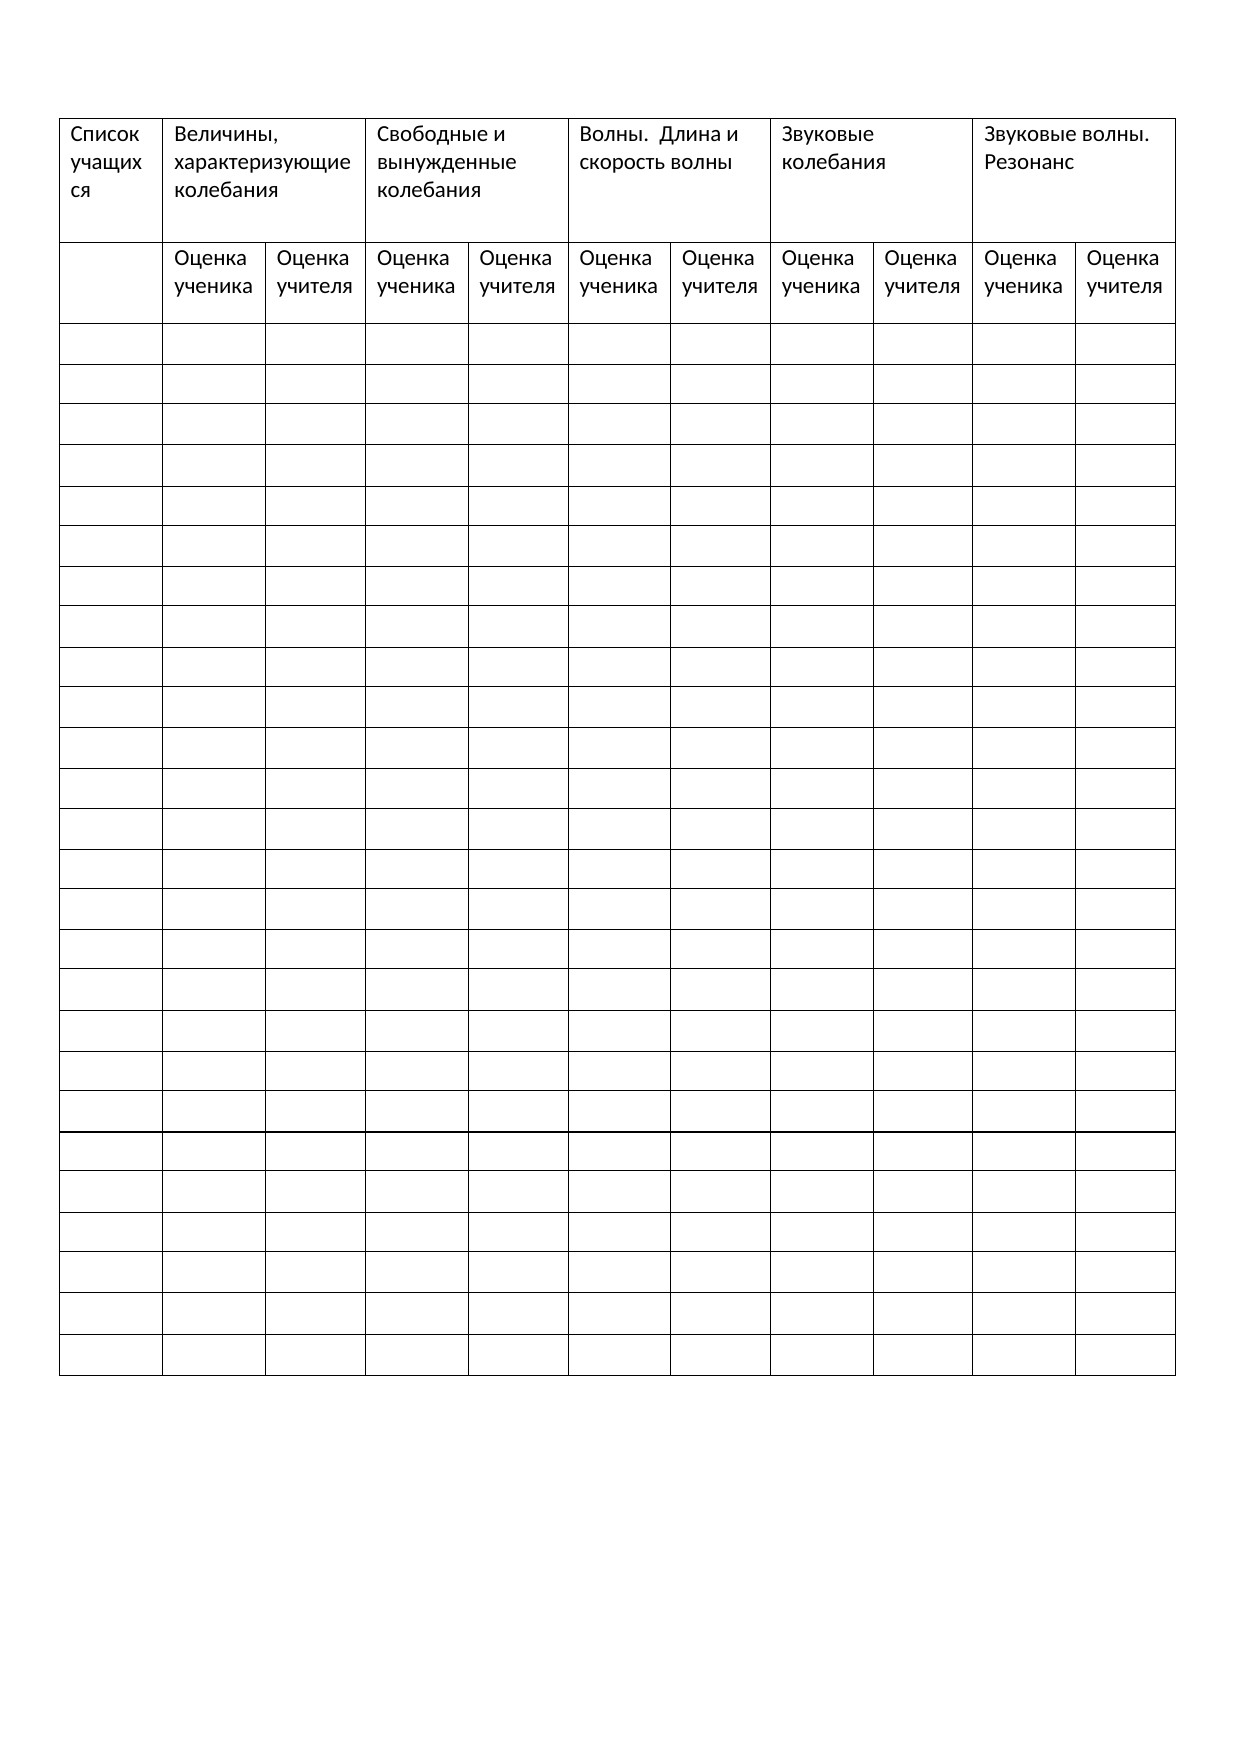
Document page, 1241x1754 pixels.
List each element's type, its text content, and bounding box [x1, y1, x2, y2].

table_cell [1076, 969, 1175, 1009]
table_cell [874, 809, 972, 849]
table_cell [266, 445, 365, 486]
table_cell [874, 526, 972, 566]
table_cell Оценка учителя [1076, 243, 1175, 323]
table_cell [366, 1335, 468, 1375]
table_cell [266, 648, 365, 686]
table_cell [671, 1011, 770, 1051]
table_cell [366, 850, 468, 888]
table_cell [973, 1252, 1075, 1292]
table_cell [569, 1213, 670, 1251]
table_cell [973, 1171, 1075, 1212]
table_cell [469, 969, 568, 1009]
table_cell [366, 687, 468, 727]
table_cell [366, 969, 468, 1009]
table_cell [973, 1091, 1075, 1131]
table_cell [1076, 1213, 1175, 1251]
table_cell [569, 850, 670, 888]
table_cell [1076, 567, 1175, 605]
table_cell [973, 526, 1075, 566]
table_cell [874, 1171, 972, 1212]
table_cell Оценка ученика [771, 243, 873, 323]
table_cell [366, 445, 468, 486]
table_cell [469, 1011, 568, 1051]
table_cell [469, 850, 568, 888]
table_cell [771, 445, 873, 486]
table_cell [671, 1252, 770, 1292]
table_cell [266, 365, 365, 403]
table_cell [266, 769, 365, 807]
table_cell [874, 606, 972, 647]
table_cell [469, 1335, 568, 1375]
table_cell [366, 526, 468, 566]
table_cell [163, 526, 265, 566]
table_cell [366, 404, 468, 444]
table_cell [973, 930, 1075, 968]
table_cell [874, 969, 972, 1009]
table_cell [60, 1091, 162, 1131]
table_cell [366, 606, 468, 647]
table_cell [60, 365, 162, 403]
table_cell [973, 1335, 1075, 1375]
table_cell [569, 606, 670, 647]
table_cell [60, 728, 162, 768]
table_cell [1076, 1171, 1175, 1212]
table_cell [469, 324, 568, 364]
table_cell [266, 1213, 365, 1251]
table_cell [1076, 1011, 1175, 1051]
table_cell [771, 1335, 873, 1375]
table_cell [1076, 728, 1175, 768]
table_cell [569, 404, 670, 444]
table_cell [1076, 1052, 1175, 1090]
table_cell [163, 404, 265, 444]
table_cell [973, 648, 1075, 686]
table_cell [366, 809, 468, 849]
table_cell [569, 728, 670, 768]
table_cell [60, 687, 162, 727]
table_cell [569, 687, 670, 727]
table_cell [469, 809, 568, 849]
table_cell [1076, 809, 1175, 849]
table_cell [266, 687, 365, 727]
table_cell [1076, 1335, 1175, 1375]
table_cell [266, 1252, 365, 1292]
table_cell [266, 1052, 365, 1090]
table_cell [469, 487, 568, 525]
table_cell [266, 889, 365, 929]
table_cell [1076, 404, 1175, 444]
table_cell [671, 648, 770, 686]
table_cell [569, 365, 670, 403]
table_cell [366, 1171, 468, 1212]
table_cell [569, 889, 670, 929]
table_cell [973, 1213, 1075, 1251]
table_cell [569, 769, 670, 807]
table_cell [366, 324, 468, 364]
table_cell [973, 1293, 1075, 1333]
table_cell [266, 606, 365, 647]
table_cell [771, 809, 873, 849]
table_cell [366, 567, 468, 605]
table_cell [973, 969, 1075, 1009]
table_cell [366, 1091, 468, 1131]
table_cell [163, 1252, 265, 1292]
table_cell [671, 1091, 770, 1131]
table_cell [771, 324, 873, 364]
table_cell [60, 1133, 162, 1170]
table_cell [366, 365, 468, 403]
table_cell [671, 850, 770, 888]
table_header Волны. Длина и скорость волны [569, 119, 770, 242]
table_cell [874, 365, 972, 403]
table_cell [60, 648, 162, 686]
table_cell [771, 687, 873, 727]
table_cell [671, 526, 770, 566]
table_cell [671, 404, 770, 444]
table_cell [569, 567, 670, 605]
table_cell [366, 648, 468, 686]
table_cell [874, 1052, 972, 1090]
table_cell [1076, 1252, 1175, 1292]
table_cell [163, 1171, 265, 1212]
table_cell [1076, 324, 1175, 364]
table_cell [1076, 769, 1175, 807]
table_cell Оценка учителя [469, 243, 568, 323]
table_cell [60, 445, 162, 486]
table_cell [874, 769, 972, 807]
table_cell [973, 606, 1075, 647]
table_cell [266, 324, 365, 364]
table_cell [569, 1133, 670, 1170]
table_cell [163, 445, 265, 486]
table_cell [771, 648, 873, 686]
table_cell [771, 1213, 873, 1251]
table_cell [874, 728, 972, 768]
table_header Величины, характеризующие колебания [163, 119, 365, 242]
table_cell [1076, 445, 1175, 486]
table_cell [771, 1011, 873, 1051]
table_cell [1076, 606, 1175, 647]
table_cell [569, 930, 670, 968]
table_cell [569, 1293, 670, 1333]
table_cell [671, 1335, 770, 1375]
table_cell [771, 889, 873, 929]
table_cell [469, 1293, 568, 1333]
table_cell [60, 809, 162, 849]
table_cell [973, 567, 1075, 605]
table_cell [266, 1335, 365, 1375]
table_cell [266, 1133, 365, 1170]
table_cell [874, 1133, 972, 1170]
table_cell [266, 1091, 365, 1131]
table_cell [671, 567, 770, 605]
table_cell [266, 728, 365, 768]
table_cell [569, 1335, 670, 1375]
table_cell [874, 404, 972, 444]
table_header Список учащих ся [60, 119, 162, 242]
table_cell [771, 1293, 873, 1333]
table_cell [60, 487, 162, 525]
table_cell [266, 487, 365, 525]
table_cell [771, 1171, 873, 1212]
table_cell [469, 567, 568, 605]
table_cell [366, 1011, 468, 1051]
table_cell [469, 404, 568, 444]
table_cell [163, 687, 265, 727]
table_cell [671, 889, 770, 929]
table_cell [874, 850, 972, 888]
table_cell [163, 809, 265, 849]
table_cell [973, 365, 1075, 403]
table_cell [266, 1293, 365, 1333]
table_cell [973, 889, 1075, 929]
table_cell [60, 1293, 162, 1333]
table_header Свободные и вынужденные колебания [366, 119, 568, 242]
table_cell [973, 324, 1075, 364]
table_cell [671, 445, 770, 486]
table_cell [163, 889, 265, 929]
table_cell [469, 445, 568, 486]
table_cell [469, 606, 568, 647]
table_cell [671, 1133, 770, 1170]
table_cell [60, 850, 162, 888]
table_cell [366, 728, 468, 768]
table_cell Оценка ученика [569, 243, 670, 323]
table_cell [469, 889, 568, 929]
table_cell [671, 969, 770, 1009]
table_cell [469, 1171, 568, 1212]
table_cell [569, 1171, 670, 1212]
table_cell [671, 1213, 770, 1251]
table_cell [671, 930, 770, 968]
table_cell [163, 365, 265, 403]
table_cell [874, 889, 972, 929]
table_cell [569, 445, 670, 486]
table_cell Оценка учителя [266, 243, 365, 323]
table_cell [60, 324, 162, 364]
table_cell [671, 809, 770, 849]
table_cell [771, 606, 873, 647]
table_cell [266, 930, 365, 968]
table_cell [973, 809, 1075, 849]
table_cell [771, 404, 873, 444]
table_cell [671, 365, 770, 403]
table_cell [569, 1052, 670, 1090]
table_cell [163, 606, 265, 647]
table_cell [163, 728, 265, 768]
table_cell [163, 648, 265, 686]
table_cell [469, 1252, 568, 1292]
table_cell [60, 889, 162, 929]
table_cell [60, 1335, 162, 1375]
table_cell [874, 487, 972, 525]
table_cell [671, 728, 770, 768]
table_cell [60, 1052, 162, 1090]
table_cell [366, 889, 468, 929]
table_cell [874, 445, 972, 486]
table_cell [1076, 850, 1175, 888]
table_cell [874, 1252, 972, 1292]
table_cell [771, 365, 873, 403]
table_cell [266, 1011, 365, 1051]
table_cell [469, 687, 568, 727]
table_cell [163, 1213, 265, 1251]
table_cell [366, 930, 468, 968]
table_cell [60, 1011, 162, 1051]
table_cell [60, 930, 162, 968]
table_cell [874, 324, 972, 364]
table_cell [366, 1213, 468, 1251]
table_cell [1076, 1133, 1175, 1170]
table_cell [1076, 487, 1175, 525]
table_cell [874, 567, 972, 605]
table_cell [874, 1213, 972, 1251]
table_cell [973, 769, 1075, 807]
table_cell [771, 728, 873, 768]
table_cell [266, 567, 365, 605]
table_header Звуковые волны. Резонанс [973, 119, 1175, 242]
table_cell [163, 850, 265, 888]
table_cell [671, 687, 770, 727]
table_cell [266, 1171, 365, 1212]
table_cell [973, 404, 1075, 444]
table_cell [469, 365, 568, 403]
table_cell [973, 487, 1075, 525]
table_cell [266, 969, 365, 1009]
table_cell [366, 487, 468, 525]
table_cell [163, 969, 265, 1009]
table_cell [973, 445, 1075, 486]
table_cell [60, 567, 162, 605]
table_cell [671, 606, 770, 647]
table_cell [771, 930, 873, 968]
table_cell [366, 769, 468, 807]
table_cell [973, 687, 1075, 727]
table_cell [469, 769, 568, 807]
table_cell [569, 969, 670, 1009]
table_cell [1076, 648, 1175, 686]
table_cell [771, 1252, 873, 1292]
table_cell [163, 1052, 265, 1090]
table_cell [163, 930, 265, 968]
table_cell Оценка ученика [163, 243, 265, 323]
table_cell [469, 1091, 568, 1131]
table_cell [469, 648, 568, 686]
table_cell [163, 567, 265, 605]
table_cell [1076, 1293, 1175, 1333]
table_cell [266, 404, 365, 444]
table_cell Оценка ученика [973, 243, 1075, 323]
table_cell [771, 567, 873, 605]
table_cell Оценка ученика [366, 243, 468, 323]
table_cell [671, 324, 770, 364]
table_cell [771, 969, 873, 1009]
table_cell [266, 809, 365, 849]
table_cell [60, 769, 162, 807]
table_cell [874, 930, 972, 968]
table_cell [569, 1011, 670, 1051]
table_cell [973, 728, 1075, 768]
table_cell [569, 648, 670, 686]
table_cell [671, 1052, 770, 1090]
table_cell [569, 1252, 670, 1292]
table_cell [671, 487, 770, 525]
table_cell [671, 769, 770, 807]
table_cell [469, 1052, 568, 1090]
table_cell [771, 769, 873, 807]
table_cell [771, 1133, 873, 1170]
table_cell [1076, 365, 1175, 403]
table_cell [266, 526, 365, 566]
table_cell [973, 850, 1075, 888]
table_header Звуковые колебания [771, 119, 972, 242]
table_cell [569, 324, 670, 364]
table_cell [771, 487, 873, 525]
table_cell Оценка учителя [874, 243, 972, 323]
table_cell [163, 1011, 265, 1051]
table_cell [163, 769, 265, 807]
table_cell [1076, 889, 1175, 929]
table_cell [874, 1293, 972, 1333]
table_cell [163, 1293, 265, 1333]
table_cell [973, 1133, 1075, 1170]
table_cell [60, 1252, 162, 1292]
table_cell [469, 728, 568, 768]
table_cell [1076, 1091, 1175, 1131]
table_cell [973, 1052, 1075, 1090]
table_cell [60, 969, 162, 1009]
table_cell [163, 1335, 265, 1375]
table_cell [874, 648, 972, 686]
table_cell [1076, 930, 1175, 968]
table_cell [366, 1133, 468, 1170]
table_cell [163, 487, 265, 525]
table_cell [163, 324, 265, 364]
table_cell [874, 1091, 972, 1131]
table_cell [266, 850, 365, 888]
table_cell [569, 526, 670, 566]
table_cell [469, 1213, 568, 1251]
table_cell [1076, 687, 1175, 727]
table_cell [469, 930, 568, 968]
table_cell [60, 1213, 162, 1251]
table_cell [569, 809, 670, 849]
table_cell [60, 526, 162, 566]
table_cell [874, 1011, 972, 1051]
table_cell [366, 1052, 468, 1090]
table_cell [1076, 526, 1175, 566]
table_cell [671, 1293, 770, 1333]
table_cell [874, 687, 972, 727]
table_cell [569, 487, 670, 525]
table_cell [60, 243, 162, 323]
table_cell [771, 1052, 873, 1090]
table_cell [366, 1252, 468, 1292]
table_cell [163, 1091, 265, 1131]
table_cell [771, 850, 873, 888]
table_cell [60, 404, 162, 444]
table_cell [60, 1171, 162, 1212]
table_cell [163, 1133, 265, 1170]
table_cell [469, 526, 568, 566]
table_cell [771, 526, 873, 566]
table_cell [60, 606, 162, 647]
table_cell [771, 1091, 873, 1131]
table_cell [469, 1133, 568, 1170]
table_cell [366, 1293, 468, 1333]
table_cell Оценка учителя [671, 243, 770, 323]
table_cell [569, 1091, 670, 1131]
table_cell [973, 1011, 1075, 1051]
table_cell [874, 1335, 972, 1375]
table_cell [671, 1171, 770, 1212]
